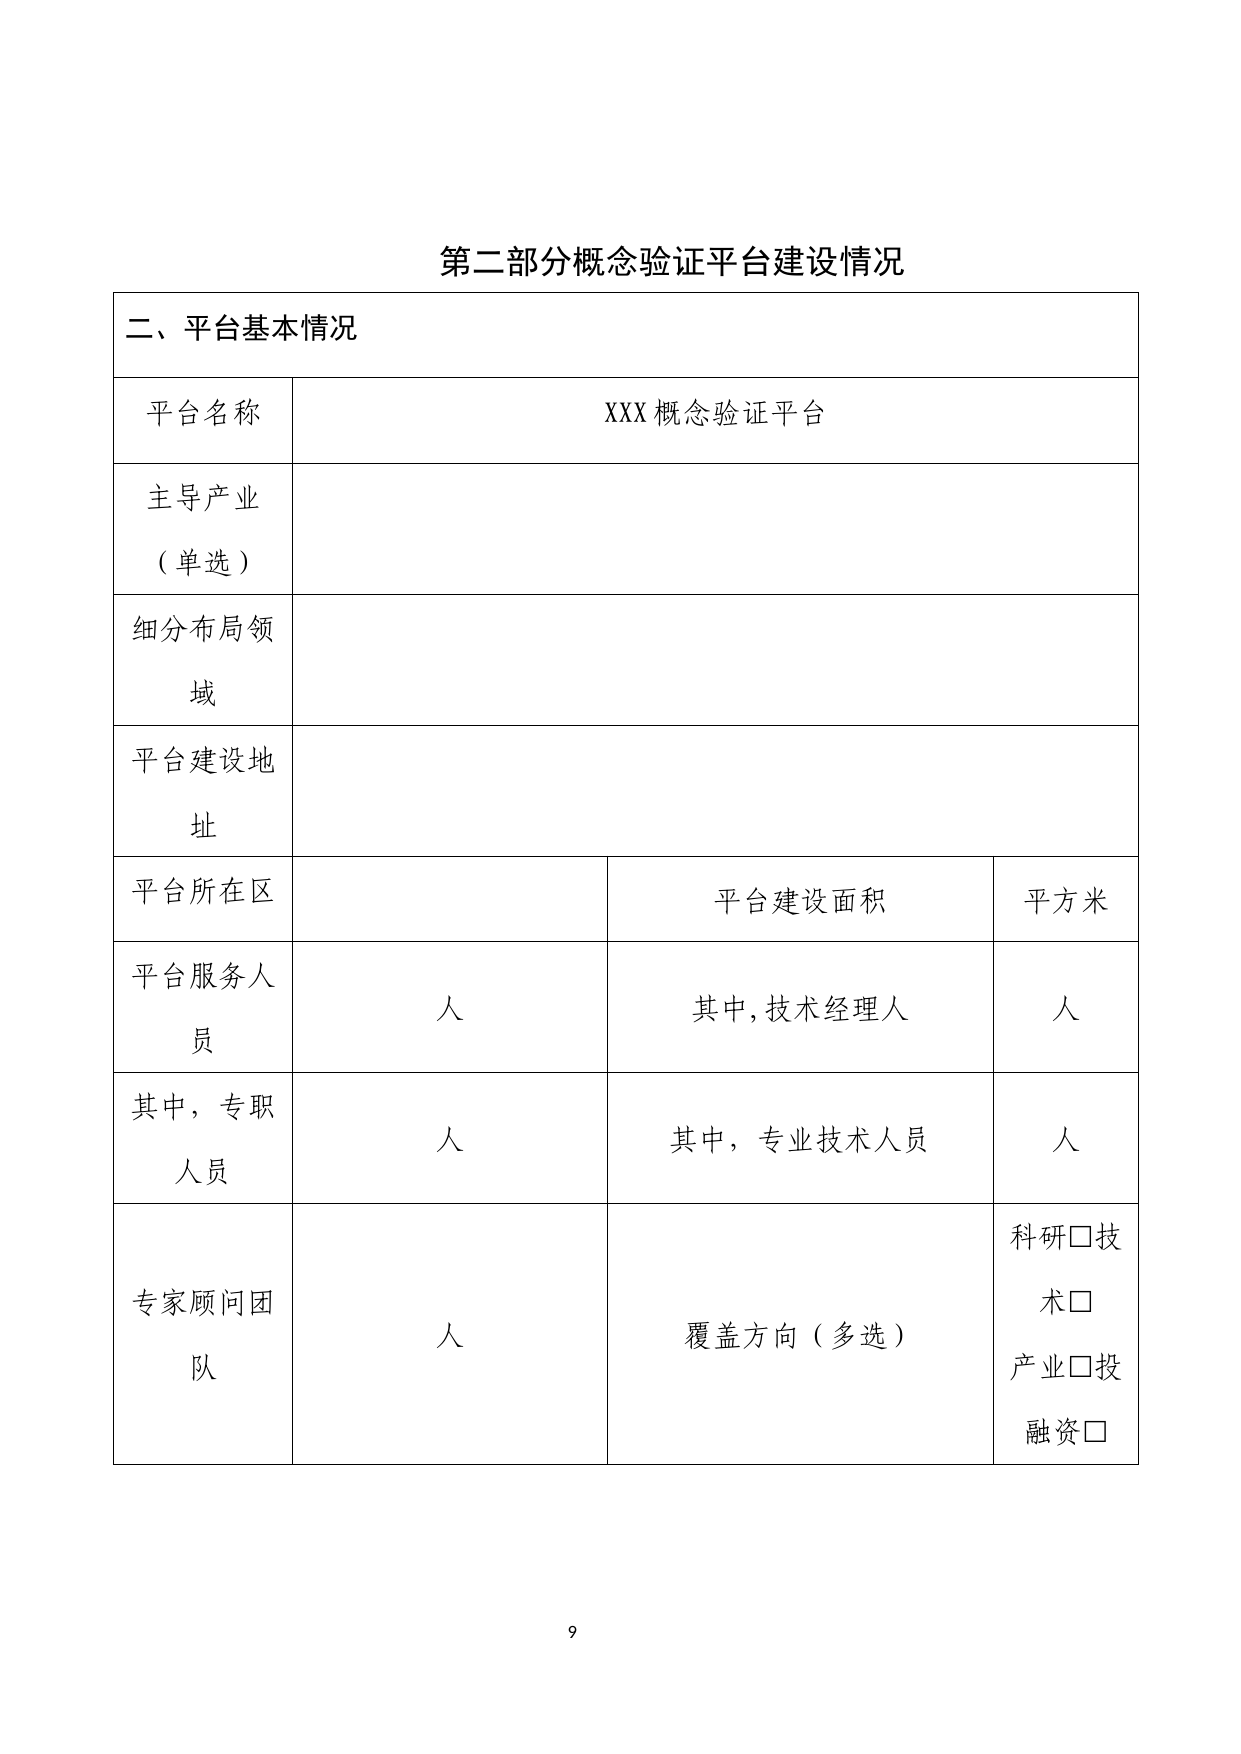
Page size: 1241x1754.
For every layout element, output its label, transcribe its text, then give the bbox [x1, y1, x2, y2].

table_cell 覆盖方向（多选） [608, 1204, 993, 1464]
table_cell 专家顾问团队 [114, 1204, 292, 1464]
table_cell 其中，专业技术人员 [608, 1073, 993, 1203]
table_cell 平台所在区 [114, 857, 292, 941]
table_cell 平台建设面积 [608, 857, 993, 941]
table_cell 平方米 [994, 857, 1138, 941]
table_cell [293, 595, 1138, 724]
table_cell [293, 726, 1138, 856]
table_cell 平台建设地址 [114, 726, 292, 856]
table_cell 科研技术 产业投融资 [994, 1204, 1138, 1464]
table_cell 人 [293, 942, 607, 1072]
table_cell 主导产业（单选） [114, 464, 292, 593]
table_cell [293, 857, 607, 941]
table_cell [293, 464, 1138, 593]
table_cell 人 [293, 1204, 607, 1464]
table_header 二、平台基本情况 [114, 293, 1138, 377]
table_cell 细分布局领域 [114, 595, 292, 724]
table_cell 平台名称 [114, 378, 292, 462]
table_cell 人 [293, 1073, 607, 1203]
table_cell 平台服务人员 [114, 942, 292, 1072]
text 第二部分概念验证平台建设情况 [165, 227, 1087, 292]
table_cell 人 [994, 1073, 1138, 1203]
table_cell 人 [994, 942, 1138, 1072]
table_cell 其中,技术经理人 [608, 942, 993, 1072]
table_cell 其中，专职人员 [114, 1073, 292, 1203]
table_cell XXX概念验证平台 [293, 378, 1138, 462]
